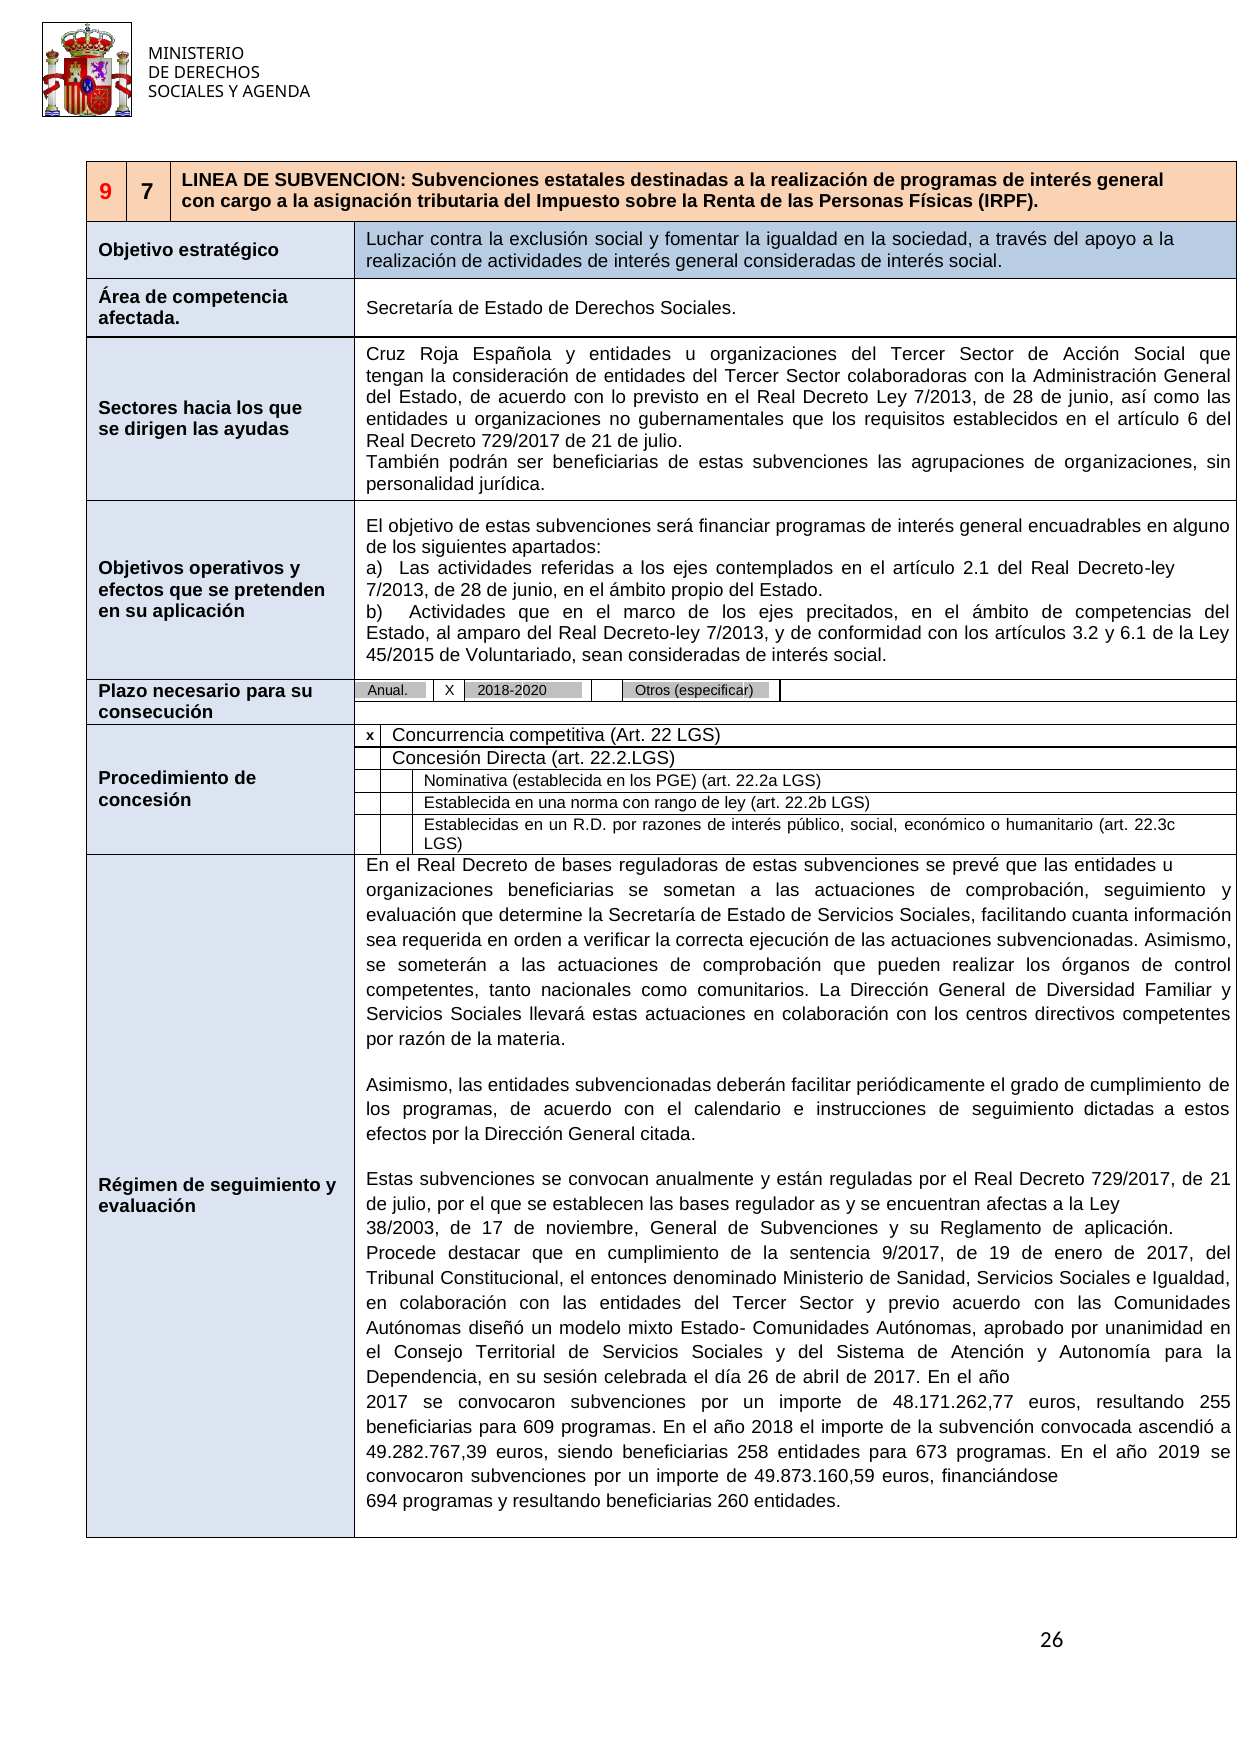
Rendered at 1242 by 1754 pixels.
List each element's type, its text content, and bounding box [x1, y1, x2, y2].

table_cell [381, 793, 412, 814]
table_header 7 [127, 162, 170, 221]
table_cell 2018-2020 [465, 680, 591, 701]
table_header 9 [87, 162, 126, 221]
table_cell X [434, 680, 464, 701]
table_cell Régimen de seguimiento y evaluación [87, 855, 354, 1537]
table_cell Área de competencia afectada. [87, 279, 354, 336]
table_cell Anual. [355, 680, 433, 701]
table_cell Luchar contra la exclusión social y fomentar la igualdad en la sociedad, a través del apoyo a la realización de actividades de interés general consideradas de interés social. [355, 222, 1236, 278]
table_cell x [355, 725, 380, 746]
table_cell Objetivo estratégico [87, 222, 354, 278]
table_cell Sectores hacia los que se dirigen las ayudas [87, 338, 354, 500]
table_cell Concesión Directa (art. 22.2.LGS) [381, 748, 1236, 769]
table_cell [381, 815, 412, 854]
table_cell Otros (especificar) [623, 680, 779, 701]
table_cell [381, 770, 412, 792]
table_cell [781, 680, 1236, 701]
table_cell Concurrencia competitiva (Art. 22 LGS) [381, 725, 1236, 746]
table_cell [592, 680, 622, 701]
table_cell [355, 748, 380, 769]
table_cell El objetivo de estas subvenciones será financiar programas de interés general encuadrables en alguno de los siguientes apartados: a) Las actividades referidas a los ejes contemplados en el artículo 2.1 del Real Decreto-ley 7/2013, de 28 de junio, en el ámbito propio del Estado. b) Actividades que en el marco de los ejes precitados, en el ámbito de competencias del Estado, al amparo del Real Decreto-ley 7/2013, y de conformidad con los artículos 3.2 y 6.1 de la Ley 45/2015 de Voluntariado, sean consideradas de interés social. [355, 501, 1236, 679]
table_cell [355, 702, 1236, 724]
table_cell Objetivos operativos y efectos que se pretenden en su aplicación [87, 501, 354, 679]
table_cell Secretaría de Estado de Derechos Sociales. [355, 279, 1236, 336]
table_cell [355, 793, 380, 814]
table_cell [355, 770, 380, 792]
table_cell Nominativa (establecida en los PGE) (art. 22.2a LGS) [413, 770, 1236, 792]
table_cell Cruz Roja Española y entidades u organizaciones del Tercer Sector de Acción Social que tengan la consideración de entidades del Tercer Sector colaboradoras con la Administración General del Estado, de acuerdo con lo previsto en el Real Decreto Ley 7/2013, de 28 de junio, así como las entidades u organizaciones no gubernamentales que los requisitos establecidos en el artículo 6 del Real Decreto 729/2017 de 21 de julio. También podrán ser beneficiarias de estas subvenciones las agrupaciones de organizaciones, sin personalidad jurídica. [355, 338, 1236, 500]
table_header LINEA DE SUBVENCION: Subvenciones estatales destinadas a la realización de programas de interés general con cargo a la asignación tributaria del Impuesto sobre la Renta de las Personas Físicas (IRPF). [171, 162, 1236, 221]
picture [43, 23, 131, 116]
table_cell Establecida en una norma con rango de ley (art. 22.2b LGS) [413, 793, 1236, 814]
table_cell Plazo necesario para su consecución [87, 680, 354, 724]
table_cell Establecidas en un R.D. por razones de interés público, social, económico o humanitario (art. 22.3c LGS) [413, 815, 1236, 854]
table_cell En el Real Decreto de bases reguladoras de estas subvenciones se prevé que las entidades u organizaciones beneficiarias se sometan a las actuaciones de comprobación, seguimiento y evaluación que determine la Secretaría de Estado de Servicios Sociales, facilitando cuanta información sea requerida en orden a verificar la correcta ejecución de las actuaciones subvencionadas. Asimismo, se someterán a las actuaciones de comprobación que pueden realizar los órganos de control competentes, tanto nacionales como comunitarios. La Dirección General de Diversidad Familiar y Servicios Sociales llevará estas actuaciones en colaboración con los centros directivos competentes por razón de la materia. Asimismo, las entidades subvencionadas deberán facilitar periódicamente el grado de cumplimiento de los programas, de acuerdo con el calendario e instrucciones de seguimiento dictadas a estos efectos por la Dirección General citada. Estas subvenciones se convocan anualmente y están reguladas por el Real Decreto 729/2017, de 21 de julio, por el que se establecen las bases regulador as y se encuentran afectas a la Ley 38/2003, de 17 de noviembre, General de Subvenciones y su Reglamento de aplicación. Procede destacar que en cumplimiento de la sentencia 9/2017, de 19 de enero de 2017, del Tribunal Constitucional, el entonces denominado Ministerio de Sanidad, Servicios Sociales e Igualdad, en colaboración con las entidades del Tercer Sector y previo acuerdo con las Comunidades Autónomas diseñó un modelo mixto Estado- Comunidades Autónomas, aprobado por unanimidad en el Consejo Territorial de Servicios Sociales y del Sistema de Atención y Autonomía para la Dependencia, en su sesión celebrada el día 26 de abril de 2017. En el año 2017 se convocaron subvenciones por un importe de 48.171.262,77 euros, resultando 255 beneficiarias para 609 programas. En el año 2018 el importe de la subvención convocada ascendió a 49.282.767,39 euros, siendo beneficiarias 258 entidades para 673 programas. En el año 2019 se convocaron subvenciones por un importe de 49.873.160,59 euros, financiándose 694 programas y resultando beneficiarias 260 entidades. [355, 855, 1236, 1537]
table_cell Procedimiento de concesión [87, 725, 354, 854]
table_cell [355, 815, 380, 854]
